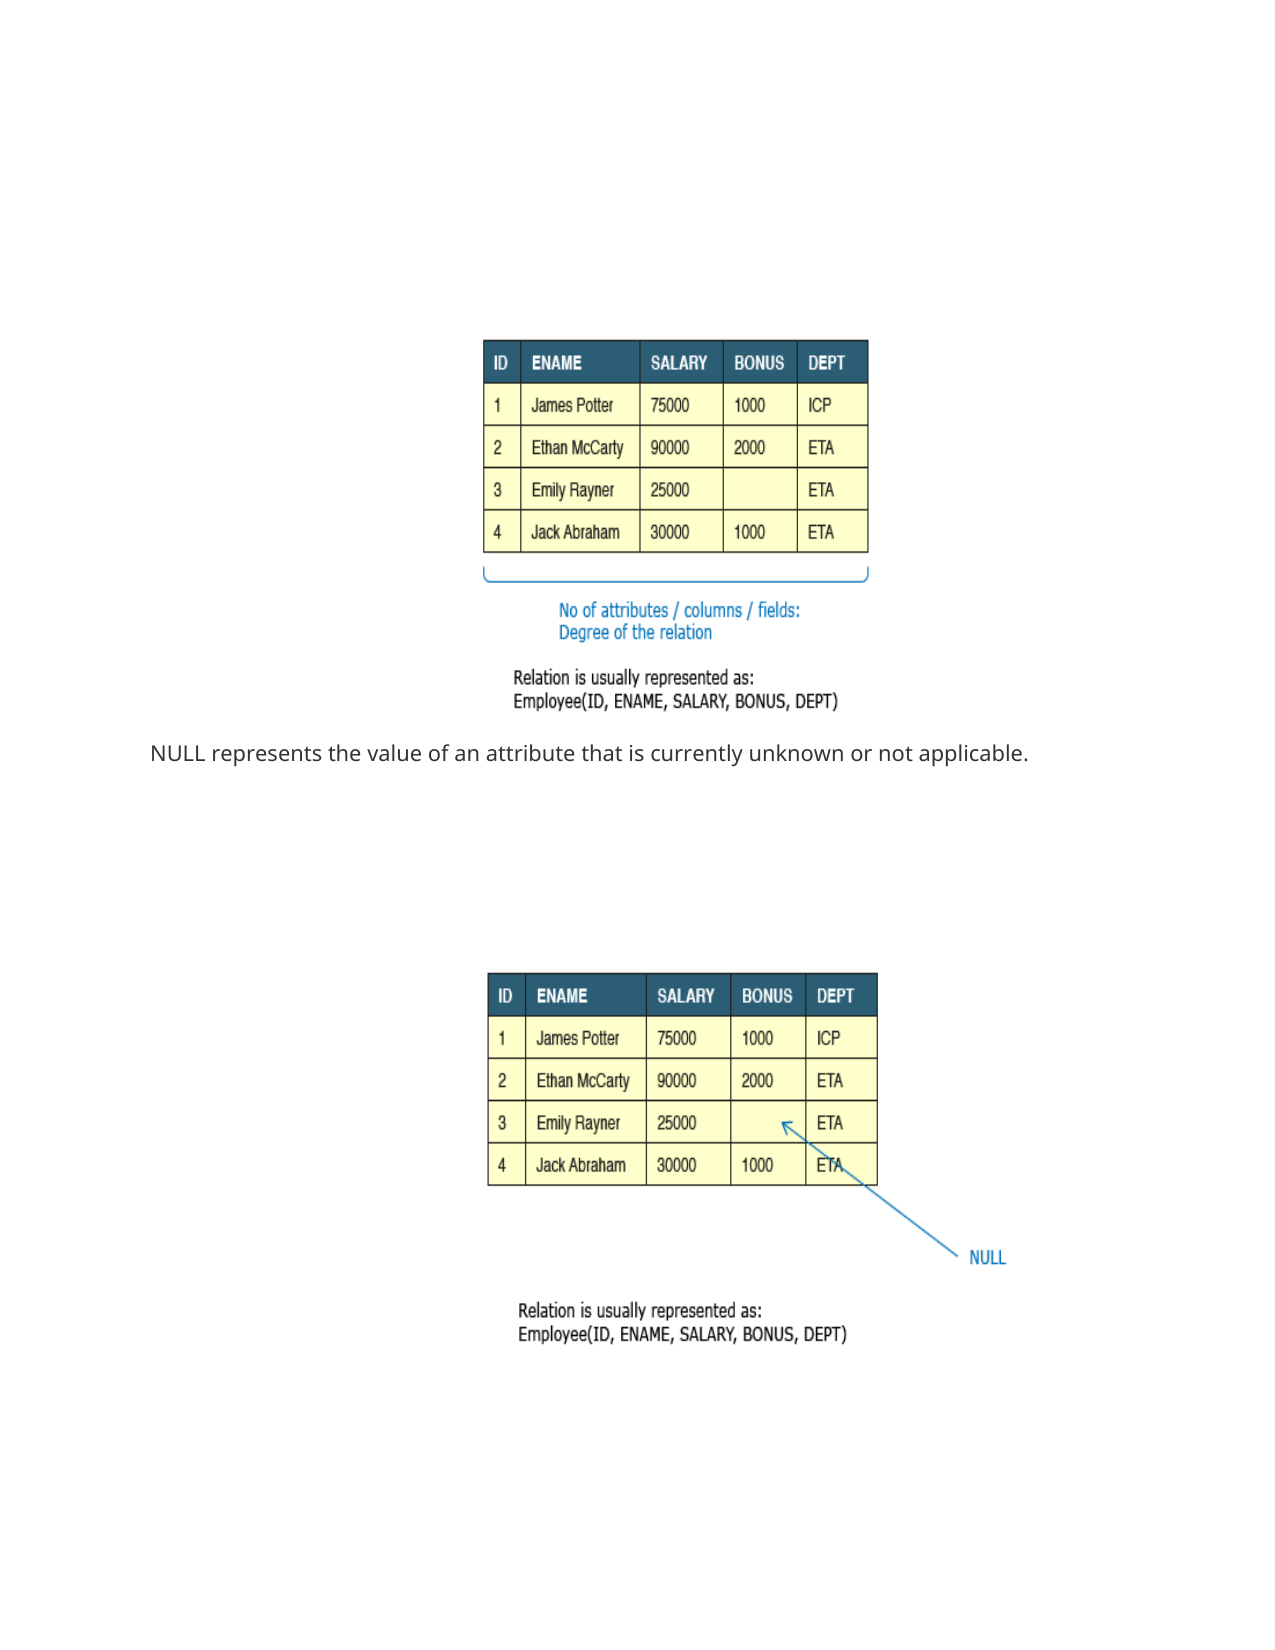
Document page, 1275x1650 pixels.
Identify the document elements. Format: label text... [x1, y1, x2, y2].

picture [150, 782, 1157, 1371]
picture [150, 150, 1144, 738]
text NULL represents the value of an attribute that is currently unknown or not applicable. [150, 738, 1125, 767]
